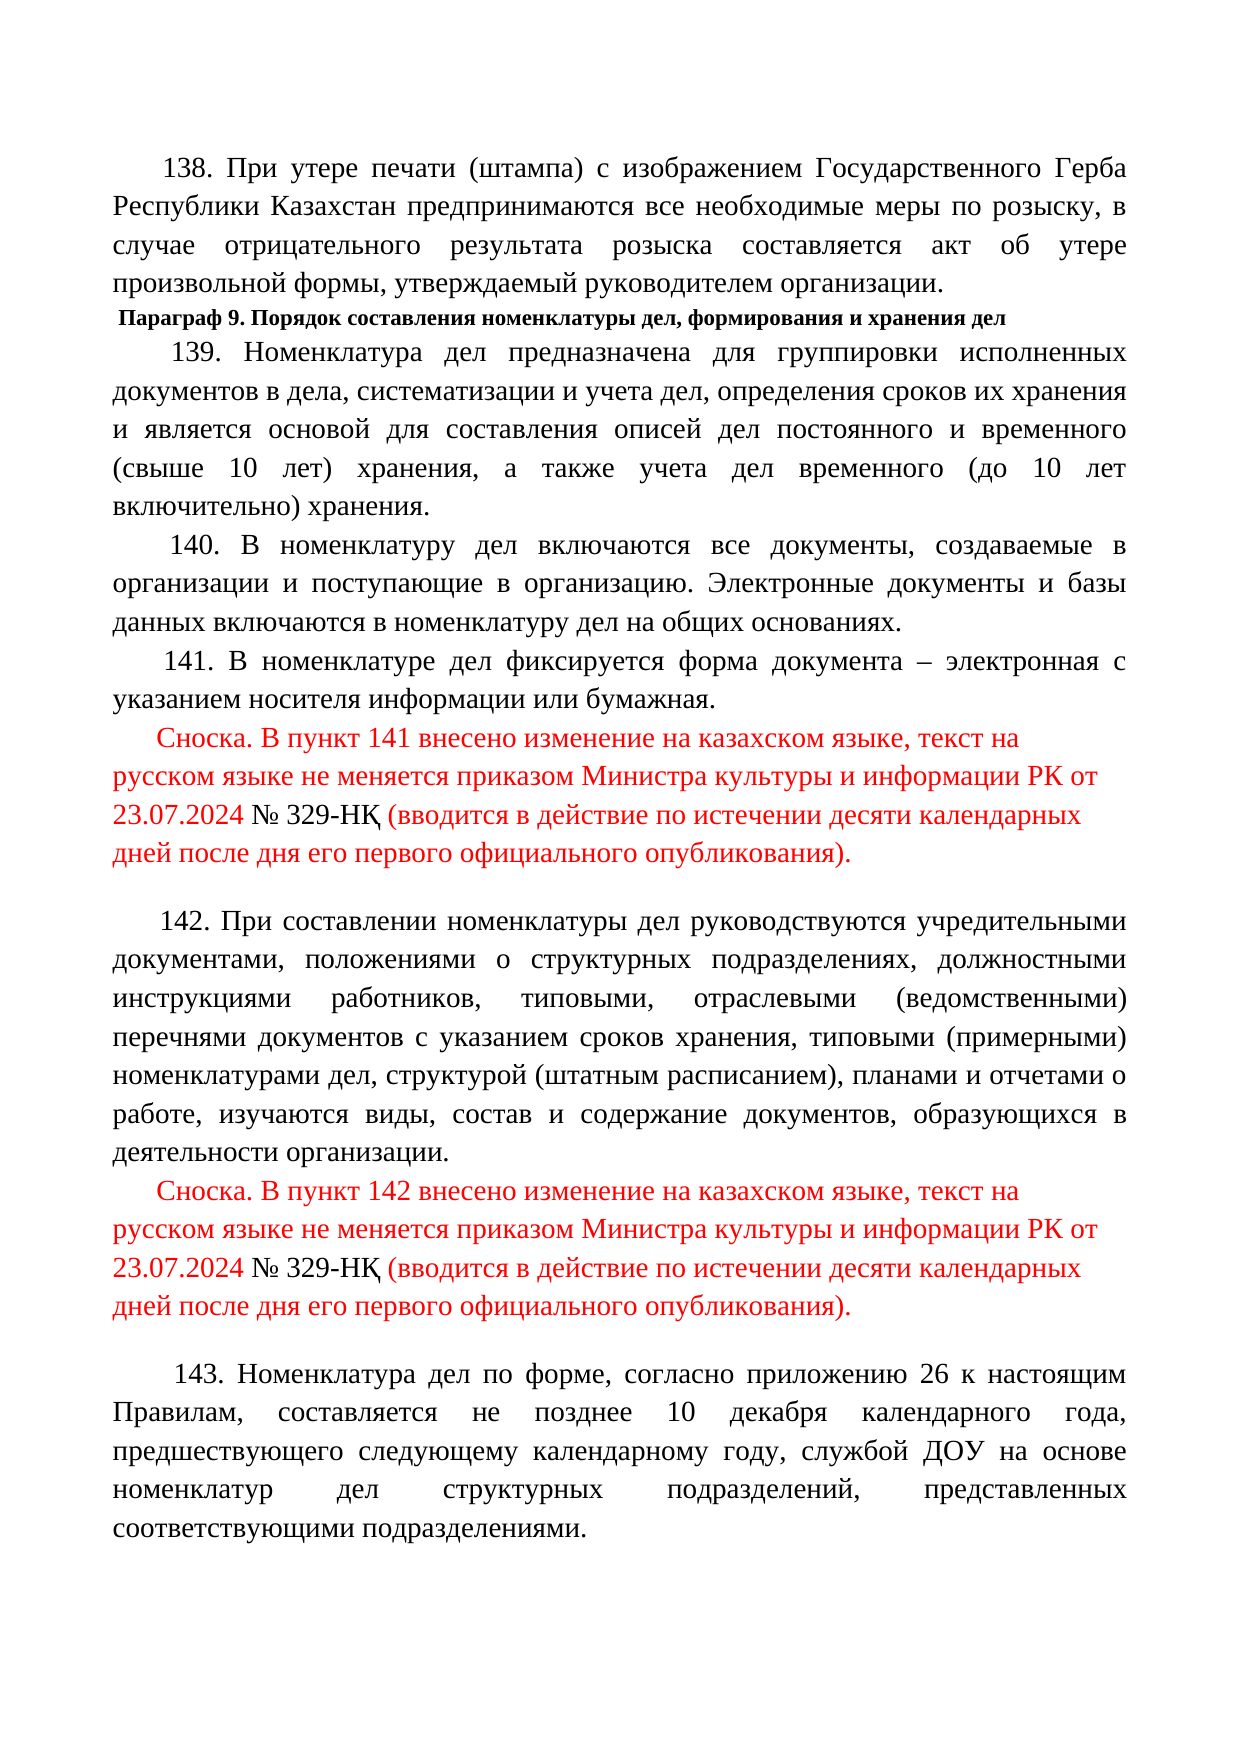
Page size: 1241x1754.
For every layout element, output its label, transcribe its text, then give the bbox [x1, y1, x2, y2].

text 143. Номенклатура дел по форме, согласно приложению 26 к настоящим Правилам, составляется не позднее 10 декабря календарного года, предшествующего следующему календарному году, службой ДОУ на основе номенклатур дел структурных подразделений, представленных соответствующими подразделениями. [112, 1356, 1128, 1544]
text 141. В номенклатуре дел фиксируется форма документа – электронная с указанием носителя информации или бумажная. [112, 643, 1128, 715]
text 140. В номенклатуру дел включаются все документы, создаваемые в организации и поступающие в организацию. Электронные документы и базы данных включаются в номенклатуру дел на общих основаниях. [112, 527, 1128, 638]
text 138. При утере печати (штампа) с изображением Государственного Герба Республики Казахстан предпринимаются все необходимые меры по розыску, в случае отрицательного результата розыска составляется акт об утере произвольной формы, утверждаемый руководителем организации. [112, 150, 1128, 299]
text Сноска. В пункт 142 внесено изменение на казахском языке, текст на русском языке не меняется приказом Министра культуры и информации РК от 23.07.2024 № 329-НҚ (вводится в действие по истечении десяти календарных дней после дня его первого официального опубликования). [112, 1173, 1128, 1352]
text Параграф 9. Порядок составления номенклатуры дел, формирования и хранения дел [112, 304, 1128, 331]
text 142. При составлении номенклатуры дел руководствуются учредительными документами, положениями о структурных подразделениях, должностными инструкциями работников, типовыми, отраслевыми (ведомственными) перечнями документов с указанием сроков хранения, типовыми (примерными) номенклатурами дел, структурой (штатным расписанием), планами и отчетами о работе, изучаются виды, состав и содержание документов, образующихся в деятельности организации. [112, 903, 1128, 1168]
text 139. Номенклатура дел предназначена для группировки исполненных документов в дела, систематизации и учета дел, определения сроков их хранения и является основой для составления описей дел постоянного и временного (свыше 10 лет) хранения, а также учета дел временного (до 10 лет включительно) хранения. [112, 334, 1128, 522]
text Сноска. В пункт 141 внесено изменение на казахском языке, текст на русском языке не меняется приказом Министра культуры и информации РК от 23.07.2024 № 329-НҚ (вводится в действие по истечении десяти календарных дней после дня его первого официального опубликования). [112, 720, 1128, 899]
